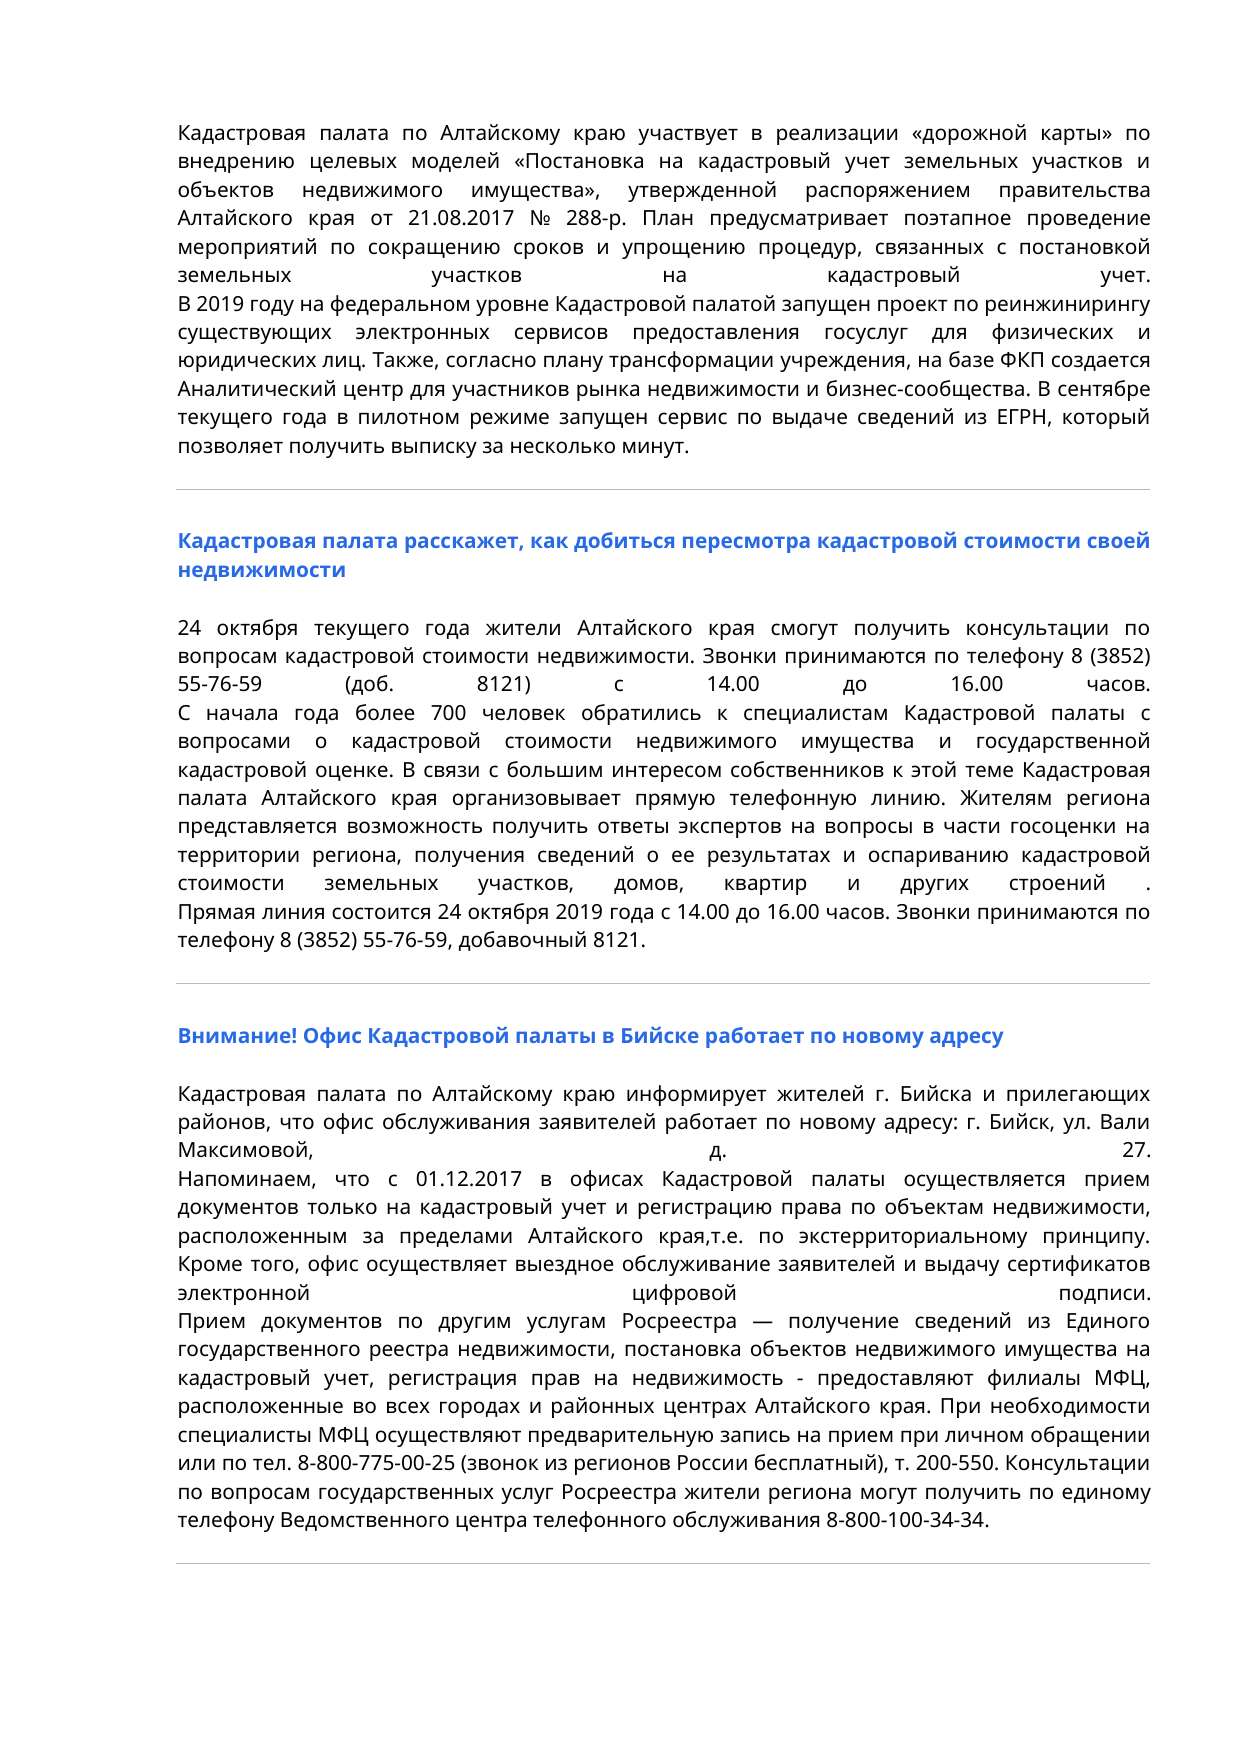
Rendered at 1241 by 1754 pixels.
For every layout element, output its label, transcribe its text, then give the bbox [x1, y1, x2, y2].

text 24 октября текущего года жители Алтайского края смогут получить консультации по вопросам кадастровой стоимости недвижимости. Звонки принимаются по телефону 8 (3852) 55-76-59 (доб. 8121) с 14.00 до 16.00 часов. С начала года более 700 человек обратились к специалистам Кадастровой палаты с вопросами о кадастровой стоимости недвижимого имущества и государственной кадастровой оценке. В связи с большим интересом собственников к этой теме Кадастровая палата Алтайского края организовывает прямую телефонную линию. Жителям региона представляется возможность получить ответы экспертов на вопросы в части госоценки на территории региона, получения сведений о ее результатах и оспариванию кадастровой стоимости земельных участков, домов, квартир и других строений . Прямая линия состоится 24 октября 2019 года с 14.00 до 16.00 часов. Звонки принимаются по телефону 8 (3852) 55-76-59, добавочный 8121. [177, 613, 1152, 954]
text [177, 118, 1152, 459]
text Внимание! Офис Кадастровой палаты в Бийске работает по новому адресу [177, 1021, 1152, 1049]
text Кадастровая палата по Алтайскому краю информирует жителей г. Бийска и прилегающих районов, что офис обслуживания заявителей работает по новому адресу: г. Бийск, ул. Вали Максимовой, д. 27. Напоминаем, что с 01.12.2017 в офисах Кадастровой палаты осуществляется прием документов только на кадастровый учет и регистрацию права по объектам недвижимости, расположенным за пределами Алтайского края,т.е. по экстерриториальному принципу. Кроме того, офис осуществляет выездное обслуживание заявителей и выдачу сертификатов электронной цифровой подписи. Прием документов по другим услугам Росреестра — получение сведений из Единого государственного реестра недвижимости, постановка объектов недвижимого имущества на кадастровый учет, регистрация прав на недвижимость - предоставляют филиалы МФЦ, расположенные во всех городах и районных центрах Алтайского края. При необходимости специалисты МФЦ осуществляют предварительную запись на прием при личном обращении или по тел. 8-800-775-00-25 (звонок из регионов России бесплатный), т. 200-550. Консультации по вопросам государственных услуг Росреестра жители региона могут получить по единому телефону Ведомственного центра телефонного обслуживания 8-800-100-34-34. [177, 1079, 1152, 1534]
text Кадастровая палата расскажет, как добиться пересмотра кадастровой стоимости своей недвижимости [177, 527, 1152, 583]
